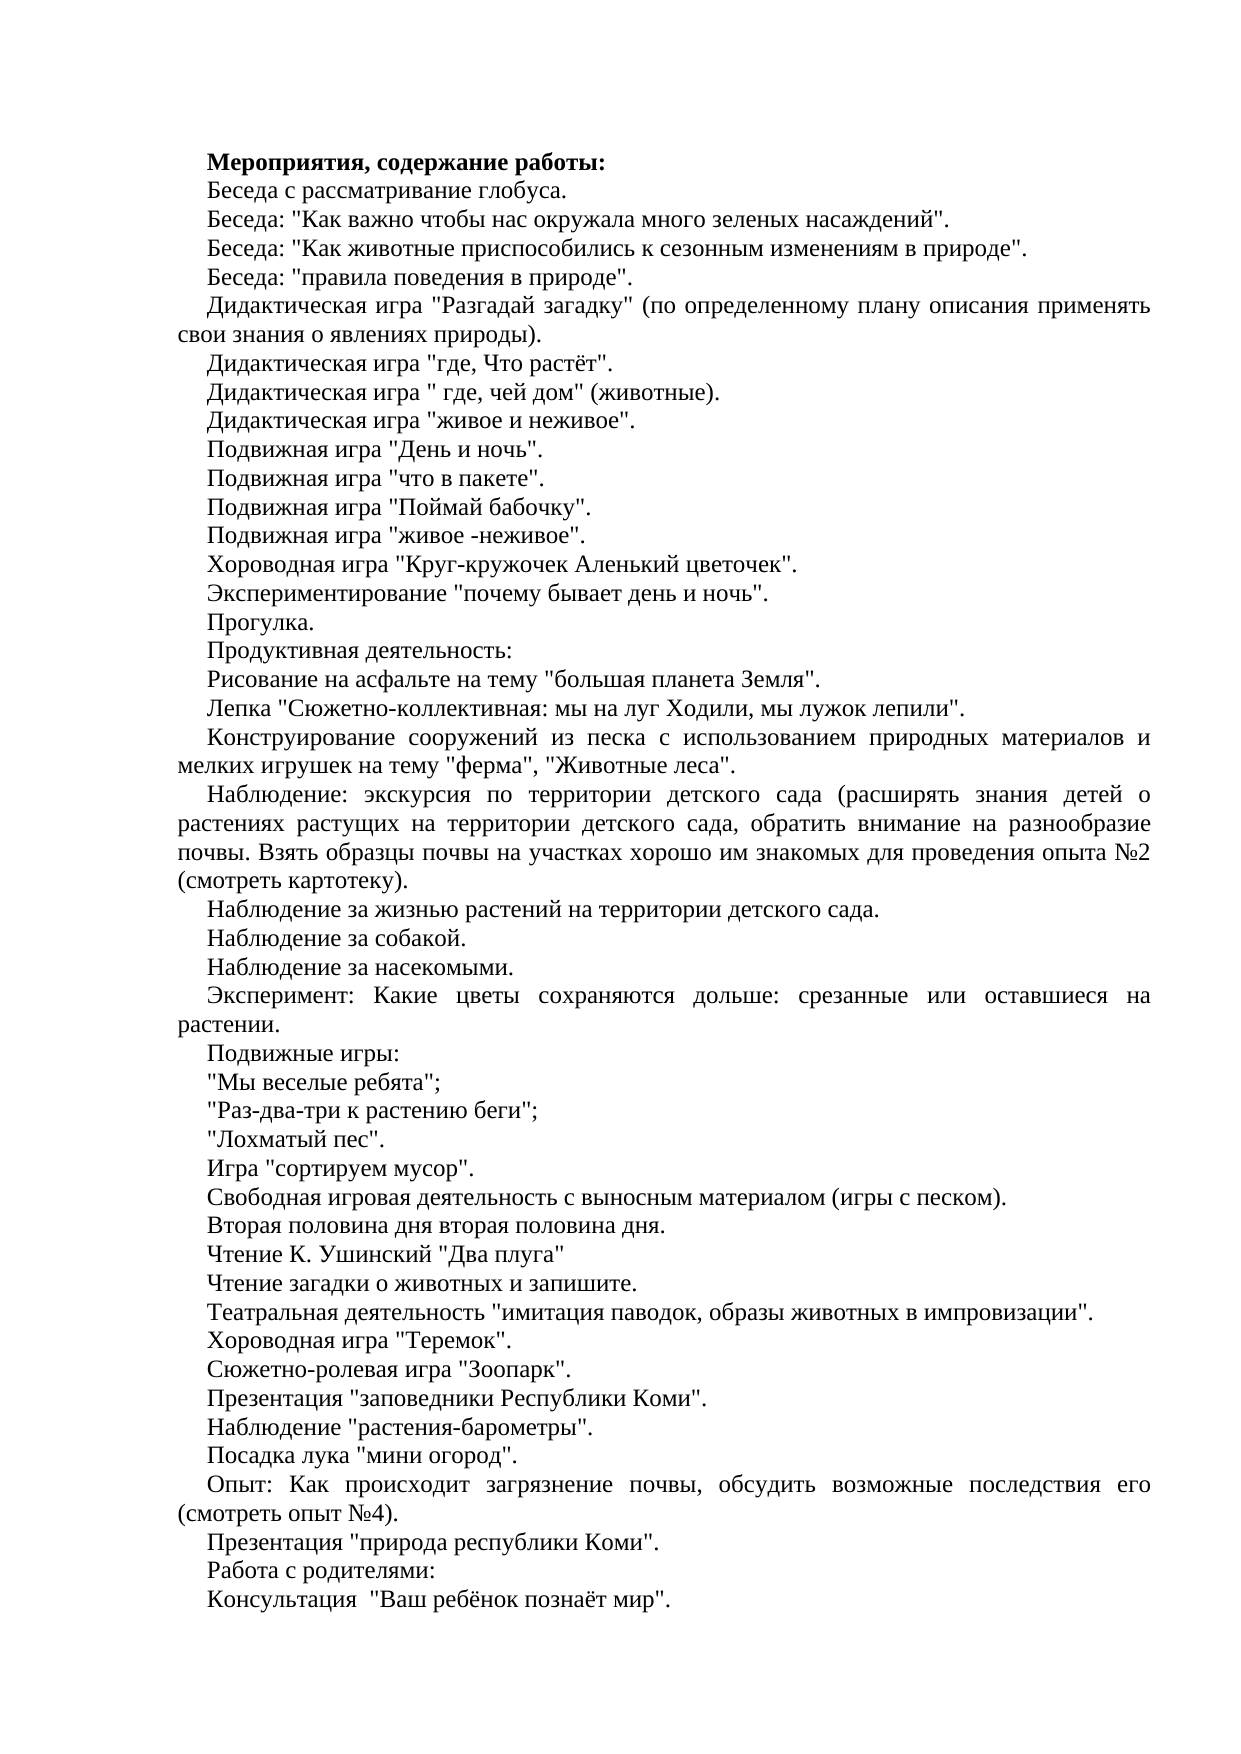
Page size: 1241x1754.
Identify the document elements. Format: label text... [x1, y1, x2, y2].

text Подвижные игры: [177, 1038, 1152, 1067]
text "Мы веселые ребята"; [177, 1067, 1152, 1096]
text Продуктивная деятельность: [177, 636, 1152, 664]
text "Раз-два-три к растению беги"; [177, 1096, 1152, 1124]
text Подвижная игра "что в пакете". [177, 463, 1152, 492]
text Хороводная игра "Теремок". [177, 1326, 1152, 1354]
text Подвижная игра "День и ночь". [177, 434, 1152, 463]
text Игра "сортируем мусор". [177, 1153, 1152, 1182]
text Хороводная игра "Круг-кружочек Аленький цветочек". [177, 549, 1152, 578]
text Беседа с рассматривание глобуса. [177, 176, 1152, 204]
text Презентация "заповедники Республики Коми". [177, 1383, 1152, 1412]
text Наблюдение за жизнью растений на территории детского сада. [177, 894, 1152, 923]
text Подвижная игра "живое -неживое". [177, 521, 1152, 549]
text Работа с родителями: [177, 1556, 1152, 1584]
text Театральная деятельность "имитация паводок, образы животных в импровизации". [177, 1297, 1152, 1326]
text Прогулка. [177, 607, 1152, 636]
text Дидактическая игра "Разгадай загадку" (по определенному плану описания применять свои знания о явлениях природы). [177, 291, 1152, 348]
text Беседа: "правила поведения в природе". [177, 262, 1152, 291]
text Подвижная игра "Поймай бабочку". [177, 492, 1152, 521]
text Наблюдение: экскурсия по территории детского сада (расширять знания детей о растениях растущих на территории детского сада, обратить внимание на разнообразие почвы. Взять образцы почвы на участках хорошо им знакомых для проведения опыта №2 (смотреть картотеку). [177, 779, 1152, 894]
text Опыт: Как происходит загрязнение почвы, обсудить возможные последствия его (смотреть опыт №4). [177, 1469, 1152, 1527]
text Чтение К. Ушинский "Два плуга" [177, 1239, 1152, 1268]
text Эксперимент: Какие цветы сохраняются дольше: срезанные или оставшиеся на растении. [177, 981, 1152, 1038]
text Рисование на асфальте на тему "большая планета Земля". [177, 664, 1152, 693]
text Презентация "природа республики Коми". [177, 1527, 1152, 1556]
text Вторая половина дня вторая половина дня. [177, 1211, 1152, 1239]
text Консультация "Ваш ребёнок познаёт мир". [177, 1584, 1152, 1613]
text Дидактическая игра "где, Что растёт". [177, 348, 1152, 377]
text Экспериментирование "почему бывает день и ночь". [177, 578, 1152, 607]
text Беседа: "Как животные приспособились к сезонным изменениям в природе". [177, 233, 1152, 262]
text Сюжетно-ролевая игра "Зоопарк". [177, 1354, 1152, 1383]
text Посадка лука "мини огород". [177, 1441, 1152, 1469]
text Мероприятия, содержание работы: [177, 147, 1152, 176]
text Чтение загадки о животных и запишите. [177, 1268, 1152, 1297]
text Дидактическая игра "живое и неживое". [177, 406, 1152, 434]
text "Лохматый пес". [177, 1124, 1152, 1153]
text Свободная игровая деятельность с выносным материалом (игры с песком). [177, 1182, 1152, 1211]
text Конструирование сооружений из песка с использованием природных материалов и мелких игрушек на тему "ферма", "Животные леса". [177, 722, 1152, 779]
text Наблюдение за насекомыми. [177, 952, 1152, 981]
text Наблюдение за собакой. [177, 923, 1152, 952]
text Наблюдение "растения-барометры". [177, 1412, 1152, 1441]
text Дидактическая игра " где, чей дом" (животные). [177, 377, 1152, 406]
text Лепка "Сюжетно-коллективная: мы на луг Ходили, мы лужок лепили". [177, 693, 1152, 722]
text Беседа: "Как важно чтобы нас окружала много зеленых насаждений". [177, 204, 1152, 233]
